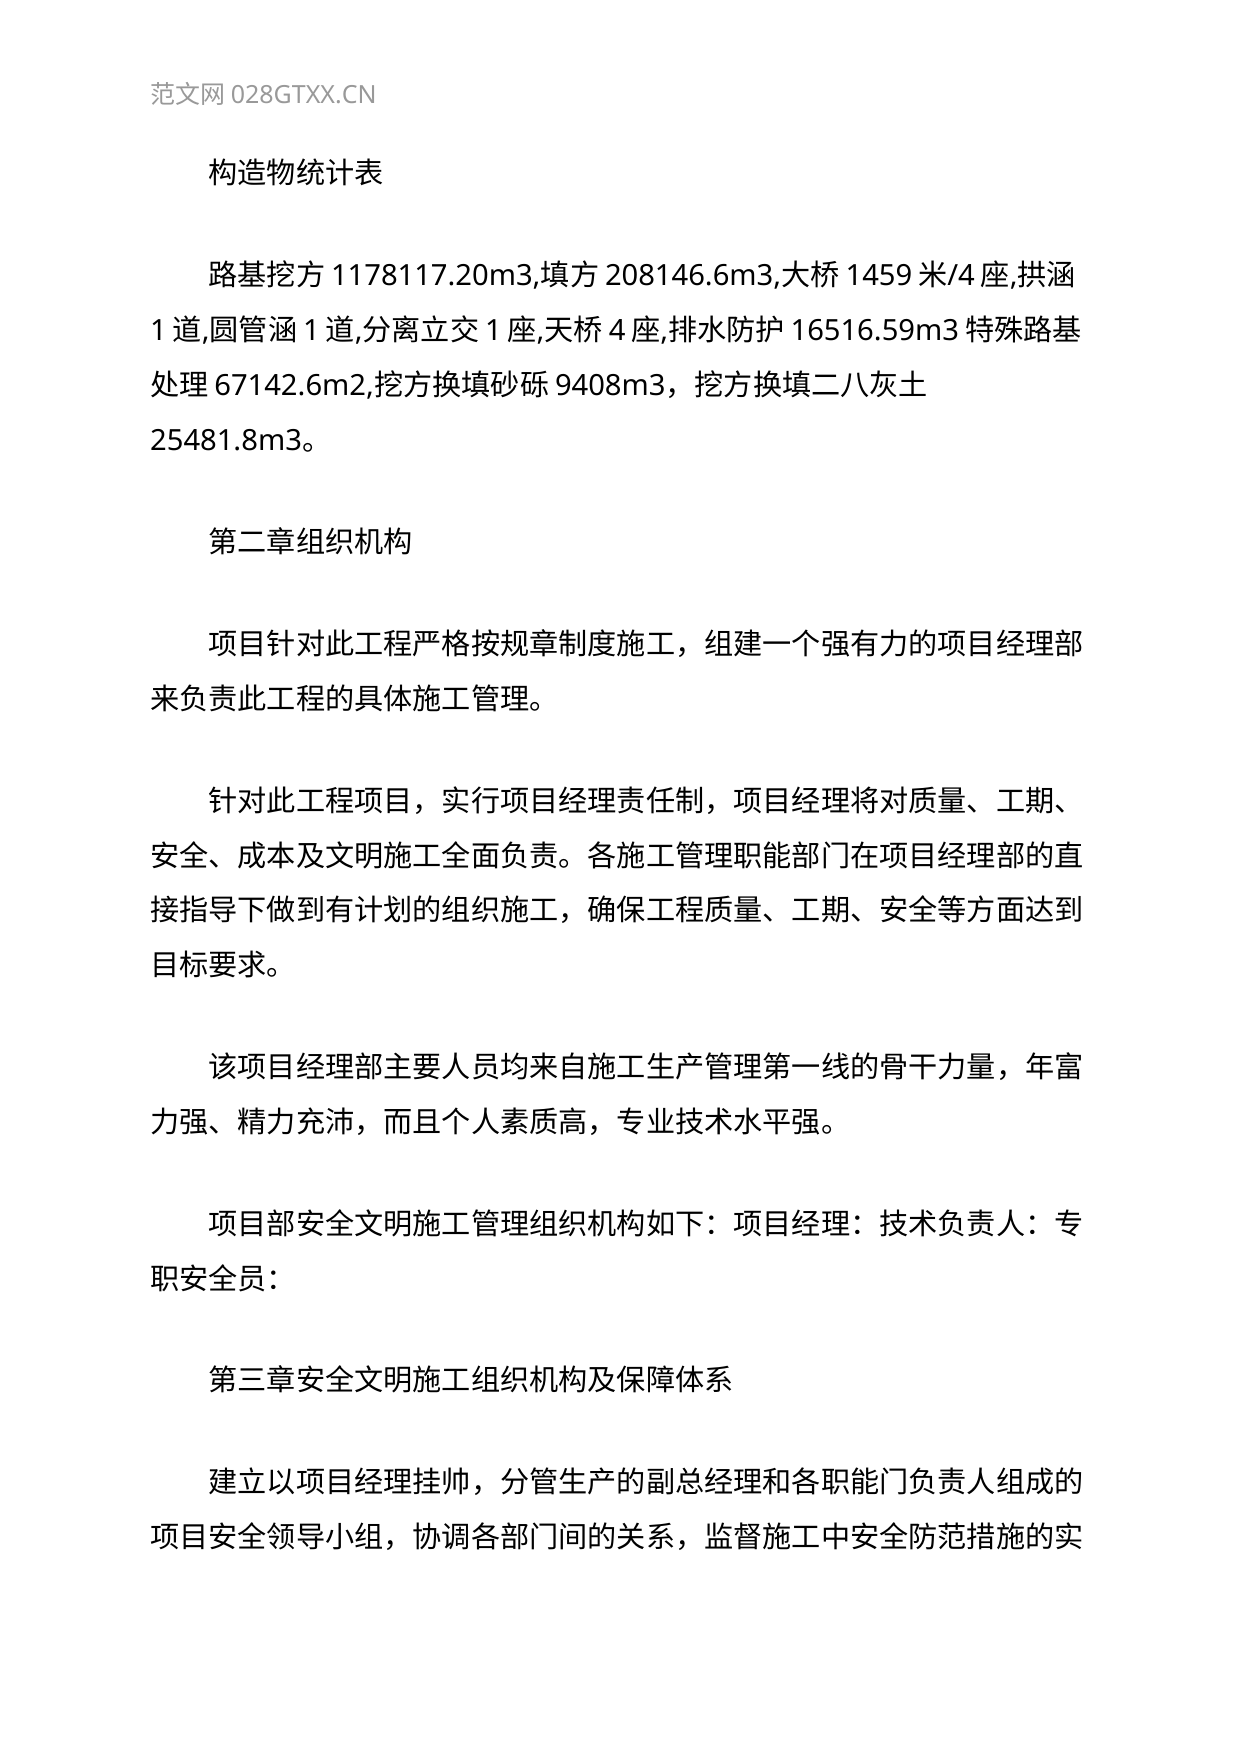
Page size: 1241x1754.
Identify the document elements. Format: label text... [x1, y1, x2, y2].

text 项目部安全文明施工管理组织机构如下：项目经理：技术负责人：专职安全员： [150, 1200, 1090, 1297]
text 第三章安全文明施工组织机构及保障体系 [150, 1357, 1090, 1399]
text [150, 1459, 1090, 1556]
text 该项目经理部主要人员均来自施工生产管理第一线的骨干力量，年富力强、精力充沛，而且个人素质高，专业技术水平强。 [150, 1044, 1090, 1141]
text 路基挖方1178117.20m3,填方208146.6m3,大桥1459米/4座,拱涵1道,圆管涵1道,分离立交1座,天桥4座,排水防护16516.59m3特殊路基处理67142.6m2,挖方换填砂砾9408m3，挖方换填二八灰土25481.8m3。 [150, 252, 1090, 459]
text 项目针对此工程严格按规章制度施工，组建一个强有力的项目经理部来负责此工程的具体施工管理。 [150, 621, 1090, 718]
text 构造物统计表 [150, 150, 1090, 192]
text 第二章组织机构 [150, 519, 1090, 561]
text 针对此工程项目，实行项目经理责任制，项目经理将对质量、工期、安全、成本及文明施工全面负责。各施工管理职能部门在项目经理部的直接指导下做到有计划的组织施工，确保工程质量、工期、安全等方面达到目标要求。 [150, 777, 1090, 984]
